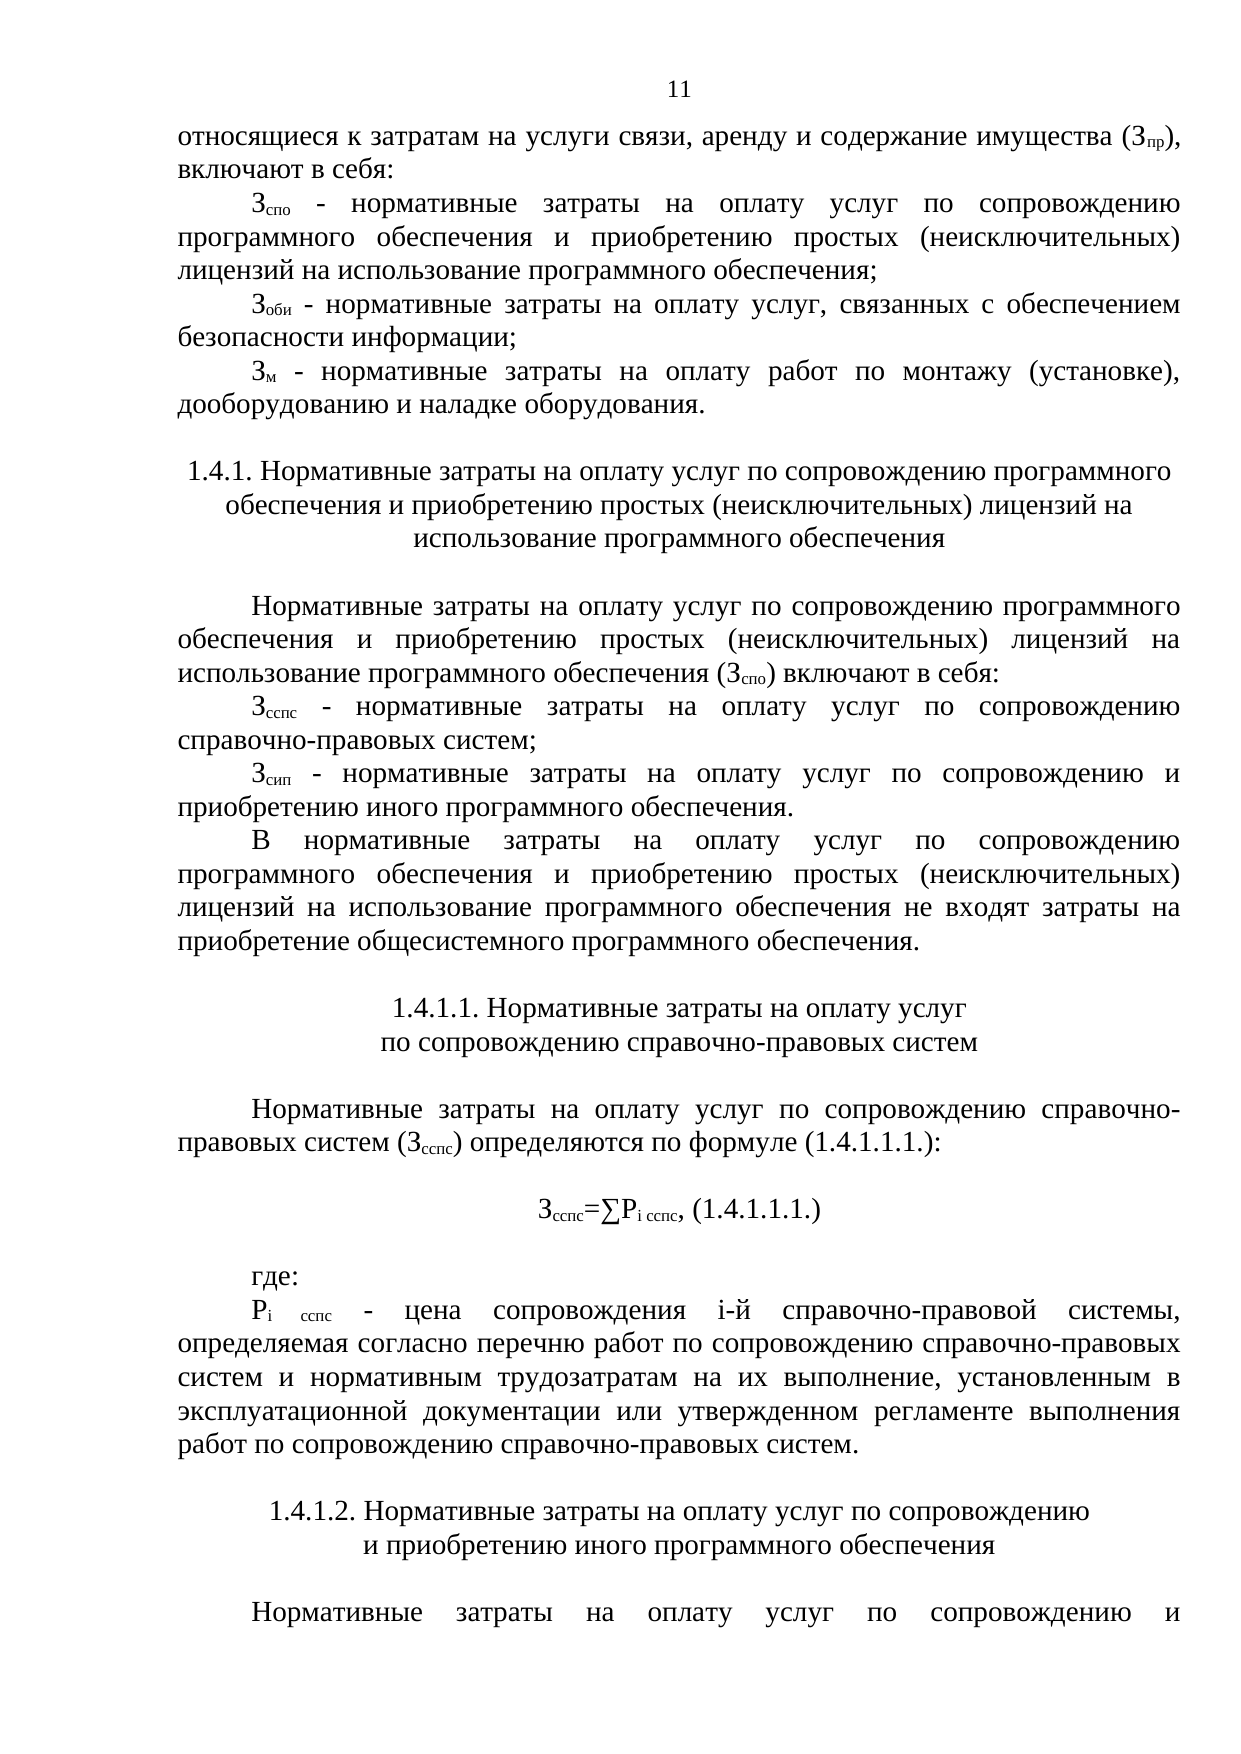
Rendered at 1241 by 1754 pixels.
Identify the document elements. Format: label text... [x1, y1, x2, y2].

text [177, 1594, 1181, 1627]
text 1.4.1.1. Нормативные затраты на оплату услуг [177, 990, 1181, 1024]
text Зоби - нормативные затраты на оплату услуг, связанных с обеспечением безопасности информации; [177, 286, 1181, 353]
text и приобретению иного программного обеспечения [177, 1527, 1181, 1560]
text Нормативные затраты на оплату услуг по сопровождению программного обеспечения и приобретению простых (неисключительных) лицензий на использование программного обеспечения (Зспо) включают в себя: [177, 588, 1181, 688]
text Pi сспс - цена сопровождения i-й справочно-правовой системы, определяемая согласно перечню работ по сопровождению справочно-правовых систем и нормативным трудозатратам на их выполнение, установленным в эксплуатационной документации или утвержденном регламенте выполнения работ по сопровождению справочно-правовых систем. [177, 1292, 1181, 1460]
text по сопровождению справочно-правовых систем [177, 1024, 1181, 1057]
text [177, 118, 1181, 185]
text Нормативные затраты на оплату услуг по сопровождению справочно-правовых систем (Зсспс) определяются по формуле (1.4.1.1.1.): [177, 1091, 1181, 1158]
text 1.4.1. Нормативные затраты на оплату услуг по сопровождению программного обеспечения и приобретению простых (неисключительных) лицензий на использование программного обеспечения [177, 453, 1181, 554]
text Зм - нормативные затраты на оплату работ по монтажу (установке), дооборудованию и наладке оборудования. [177, 353, 1181, 420]
text Зсспс=∑Рi сспс, (1.4.1.1.1.) [177, 1191, 1181, 1225]
text Зспо - нормативные затраты на оплату услуг по сопровождению программного обеспечения и приобретению простых (неисключительных) лицензий на использование программного обеспечения; [177, 185, 1181, 286]
text где: [177, 1258, 1181, 1292]
text Зсип - нормативные затраты на оплату услуг по сопровождению и приобретению иного программного обеспечения. [177, 755, 1181, 822]
text Зсспс - нормативные затраты на оплату услуг по сопровождению справочно-правовых систем; [177, 688, 1181, 755]
text В нормативные затраты на оплату услуг по сопровождению программного обеспечения и приобретению простых (неисключительных) лицензий на использование программного обеспечения не входят затраты на приобретение общесистемного программного обеспечения. [177, 822, 1181, 957]
text 1.4.1.2. Нормативные затраты на оплату услуг по сопровождению [177, 1493, 1181, 1527]
